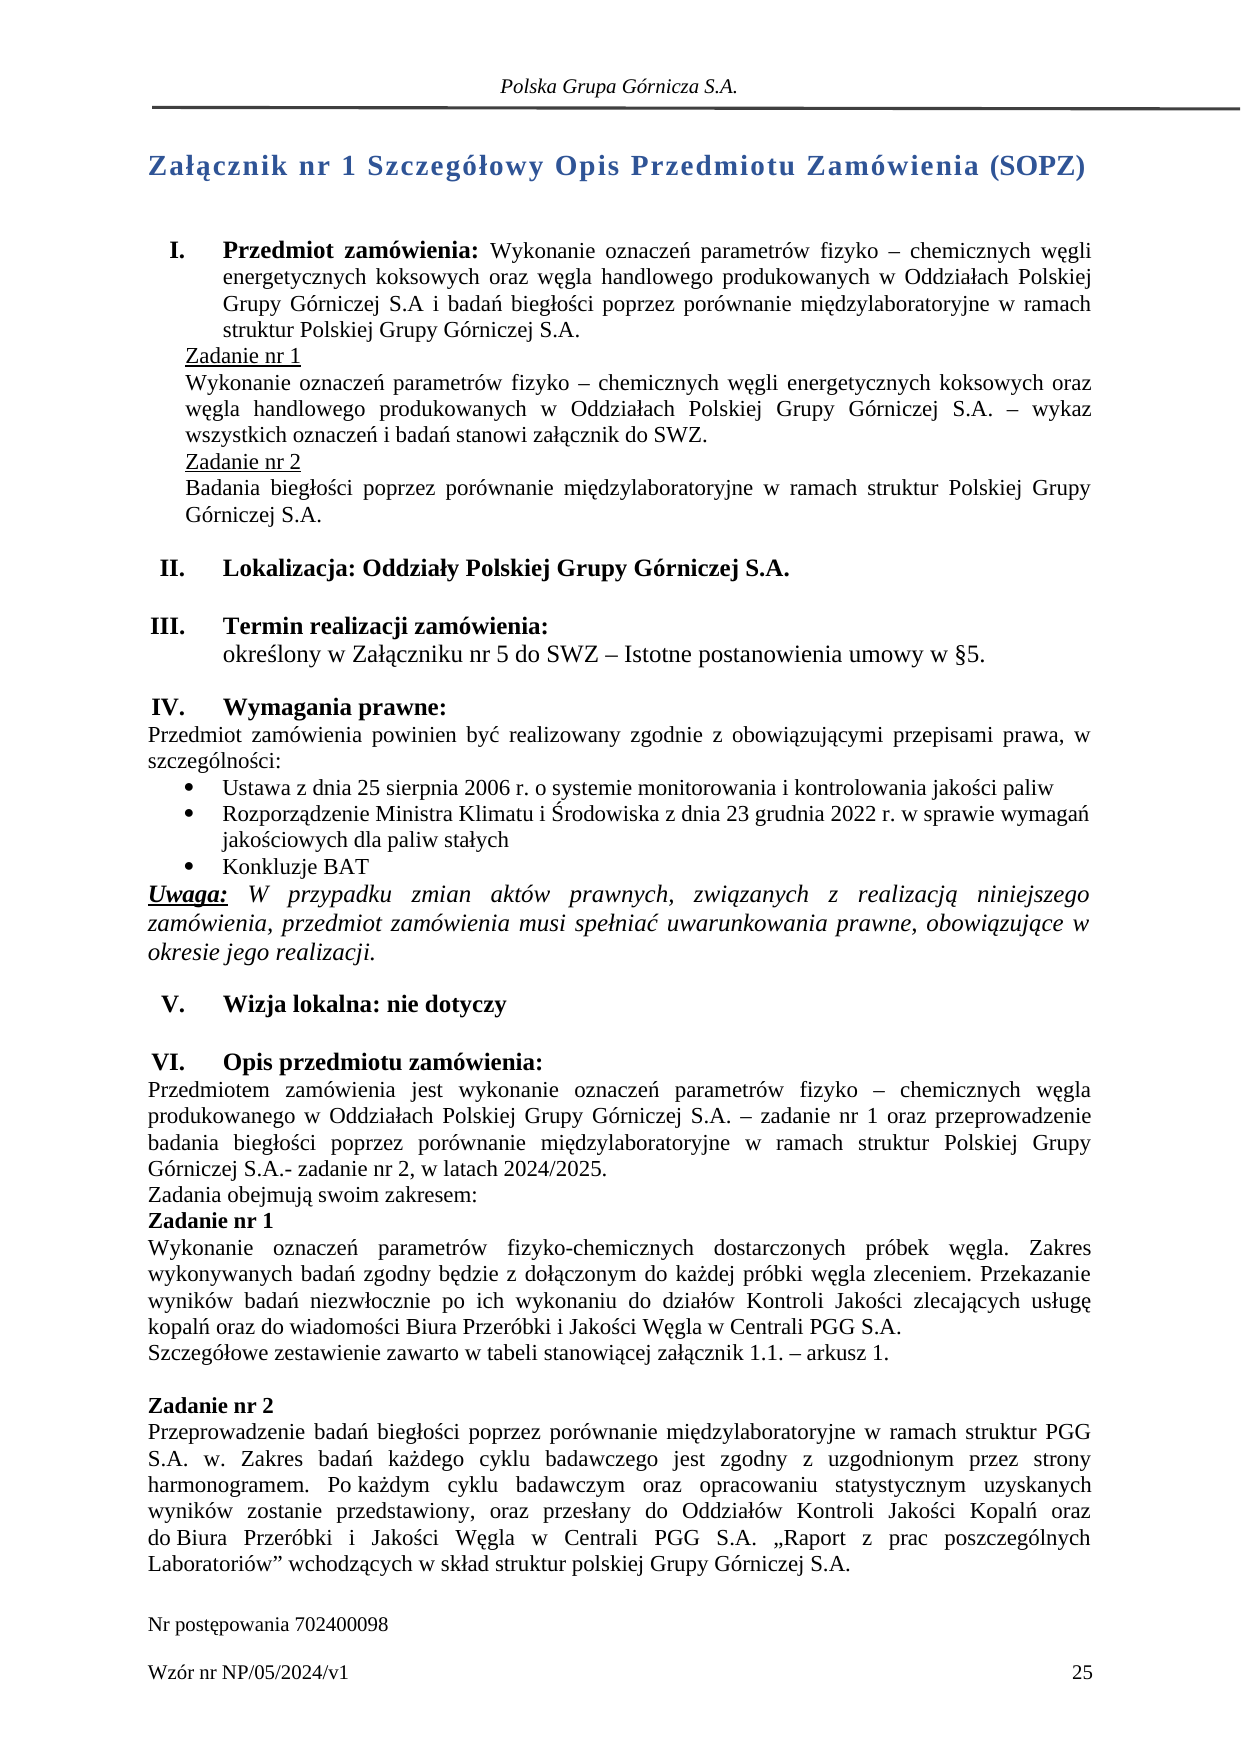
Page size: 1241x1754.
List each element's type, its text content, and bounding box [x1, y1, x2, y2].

list Wizja lokalna: nie dotyczy [185, 989, 1093, 1018]
list Szczegółowe zestawienie zawarto w tabeli stanowiącej załącznik 1.1. – arkusz 1. [148, 1339, 1093, 1366]
text Załącznik nr 1 Szczegółowy Opis Przedmiotu Zamówienia (SOPZ) [148, 148, 1093, 181]
list Ustawa z dnia 25 sierpnia 2006 r. o systemie monitorowania i kontrolowania jakości paliw [185, 774, 1093, 800]
list określony w Załączniku nr 5 do SWZ – Istotne postanowienia umowy w §5. [223, 639, 1093, 668]
list Przedmiot zamówienia: Wykonanie oznaczeń parametrów fizyko – chemicznych węgli energetycznych koksowych oraz węgla handlowego produkowanych w Oddziałach Polskiej Grupy Górniczej S.A i badań biegłości poprzez porównanie międzylaboratoryjne w ramach struktur Polskiej Grupy Górniczej S.A. [185, 235, 1093, 342]
list Opis przedmiotu zamówienia: [185, 1047, 1093, 1076]
text Badania biegłości poprzez porównanie międzylaboratoryjne w ramach struktur Polskiej Grupy Górniczej S.A. [185, 474, 1093, 527]
list Konkluzje BAT [185, 853, 1093, 879]
list Zadania obejmują swoim zakresem: [148, 1181, 1093, 1208]
list Zadanie nr 1 [148, 1208, 1093, 1234]
text Wykonanie oznaczeń parametrów fizyko – chemicznych węgli energetycznych koksowych oraz węgla handlowego produkowanych w Oddziałach Polskiej Grupy Górniczej S.A. – wykaz wszystkich oznaczeń i badań stanowi załącznik do SWZ. [185, 369, 1093, 448]
list Lokalizacja: Oddziały Polskiej Grupy Górniczej S.A. [185, 553, 1093, 582]
list Wykonanie oznaczeń parametrów fizyko-chemicznych dostarczonych próbek węgla. Zakres wykonywanych badań zgodny będzie z dołączonym do każdej próbki węgla zleceniem. Przekazanie wyników badań niezwłocznie po ich wykonaniu do działów Kontroli Jakości zlecających usługę kopalń oraz do wiadomości Biura Przeróbki i Jakości Węgla w Centrali PGG S.A. [148, 1234, 1093, 1339]
list Przedmiotem zamówienia jest wykonanie oznaczeń parametrów fizyko – chemicznych węgla produkowanego w Oddziałach Polskiej Grupy Górniczej S.A. – zadanie nr 1 oraz przeprowadzenie badania biegłości poprzez porównanie międzylaboratoryjne w ramach struktur Polskiej Grupy Górniczej S.A.- zadanie nr 2, w latach 2024/2025. [148, 1076, 1093, 1181]
text Zadanie nr 1 [185, 342, 1093, 369]
list Przeprowadzenie badań biegłości poprzez porównanie międzylaboratoryjne w ramach struktur PGG S.A. w. Zakres badań każdego cyklu badawczego jest zgodny z uzgodnionym przez strony harmonogramem. Po każdym cyklu badawczym oraz opracowaniu statystycznym uzyskanych wyników zostanie przedstawiony, oraz przesłany do Oddziałów Kontroli Jakości Kopalń oraz do Biura Przeróbki i Jakości Węgla w Centrali PGG S.A. „Raport z prac poszczególnych Laboratoriów” wchodzących w skład struktur polskiej Grupy Górniczej S.A. [148, 1418, 1093, 1577]
list Zadanie nr 2 [148, 1392, 1093, 1418]
list Termin realizacji zamówienia: [185, 611, 1093, 639]
list Wymagania prawne: [185, 692, 1093, 721]
list Rozporządzenie Ministra Klimatu i Środowiska z dnia 23 grudnia 2022 r. w sprawie wymagań jakościowych dla paliw stałych [185, 800, 1093, 853]
list Uwaga: W przypadku zmian aktów prawnych, związanych z realizacją niniejszego zamówienia, przedmiot zamówienia musi spełniać uwarunkowania prawne, obowiązujące w okresie jego realizacji. [148, 879, 1093, 966]
text Zadanie nr 2 [185, 448, 1093, 474]
list Przedmiot zamówienia powinien być realizowany zgodnie z obowiązującymi przepisami prawa, w szczególności: [148, 721, 1093, 774]
